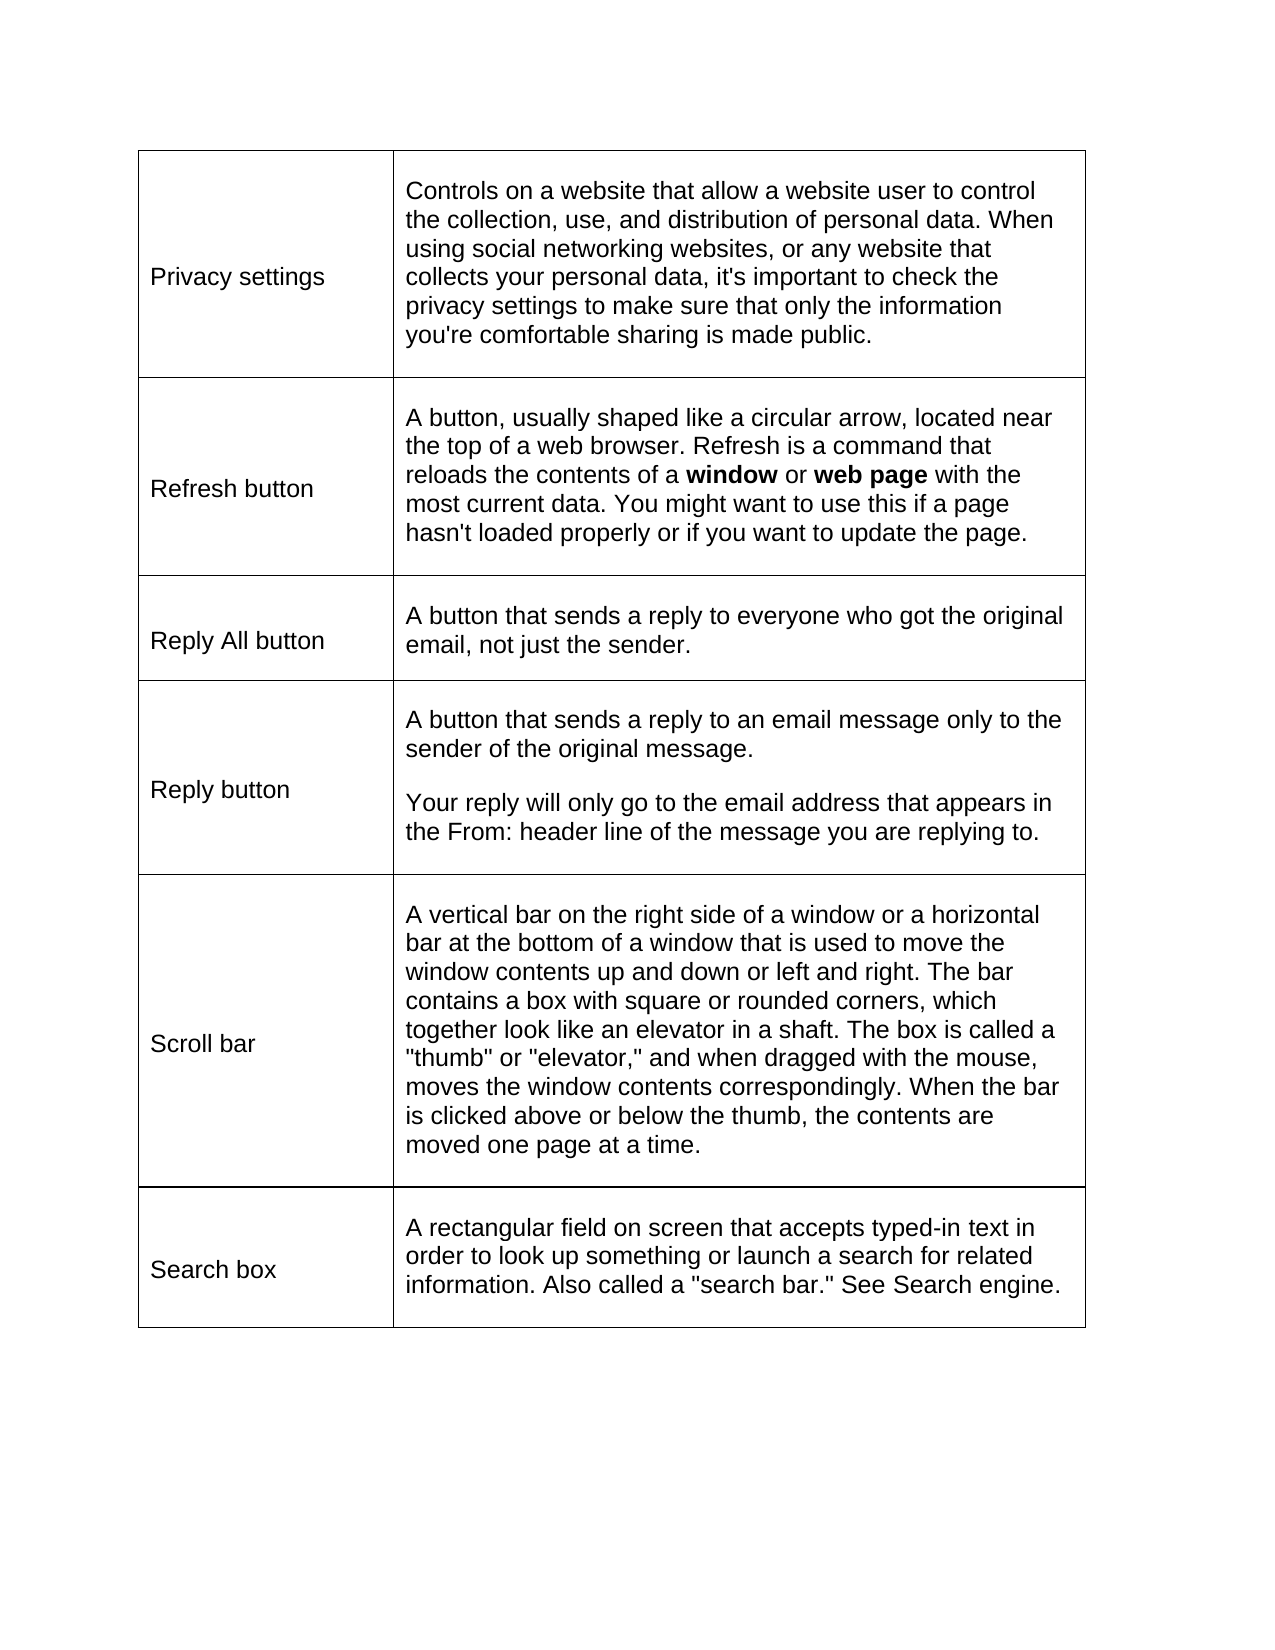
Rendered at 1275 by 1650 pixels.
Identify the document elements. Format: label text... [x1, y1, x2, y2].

table_cell Scroll bar [139, 875, 393, 1186]
table_cell A button, usually shaped like a circular arrow, located near the top of a web browser. Refresh is a command that reloads the contents of a window or web page with the most current data. You might want to use this if a page hasn't loaded properly or if you want to update the page. [394, 378, 1085, 575]
table_cell Privacy settings [139, 151, 393, 377]
table_cell A rectangular field on screen that accepts typed-in text in order to look up something or launch a search for related information. Also called a "search bar." See Search engine. [394, 1188, 1085, 1327]
table_cell Reply All button [139, 576, 393, 679]
table_cell Controls on a website that allow a website user to control the collection, use, and distribution of personal data. When using social networking websites, or any website that collects your personal data, it's important to check the privacy settings to make sure that only the information you're comfortable sharing is made public. [394, 151, 1085, 377]
table_cell A vertical bar on the right side of a window or a horizontal bar at the bottom of a window that is used to move the window contents up and down or left and right. The bar contains a box with square or rounded corners, which together look like an elevator in a shaft. The box is called a "thumb" or "elevator," and when dragged with the mouse, moves the window contents correspondingly. When the bar is clicked above or below the thumb, the contents are moved one page at a time. [394, 875, 1085, 1186]
table_cell Search box [139, 1188, 393, 1327]
table_cell A button that sends a reply to everyone who got the original email, not just the sender. [394, 576, 1085, 679]
table_cell A button that sends a reply to an email message only to the sender of the original message. Your reply will only go to the email address that appears in the From: header line of the message you are replying to. [394, 681, 1085, 874]
table_cell Refresh button [139, 378, 393, 575]
table_cell Reply button [139, 681, 393, 874]
